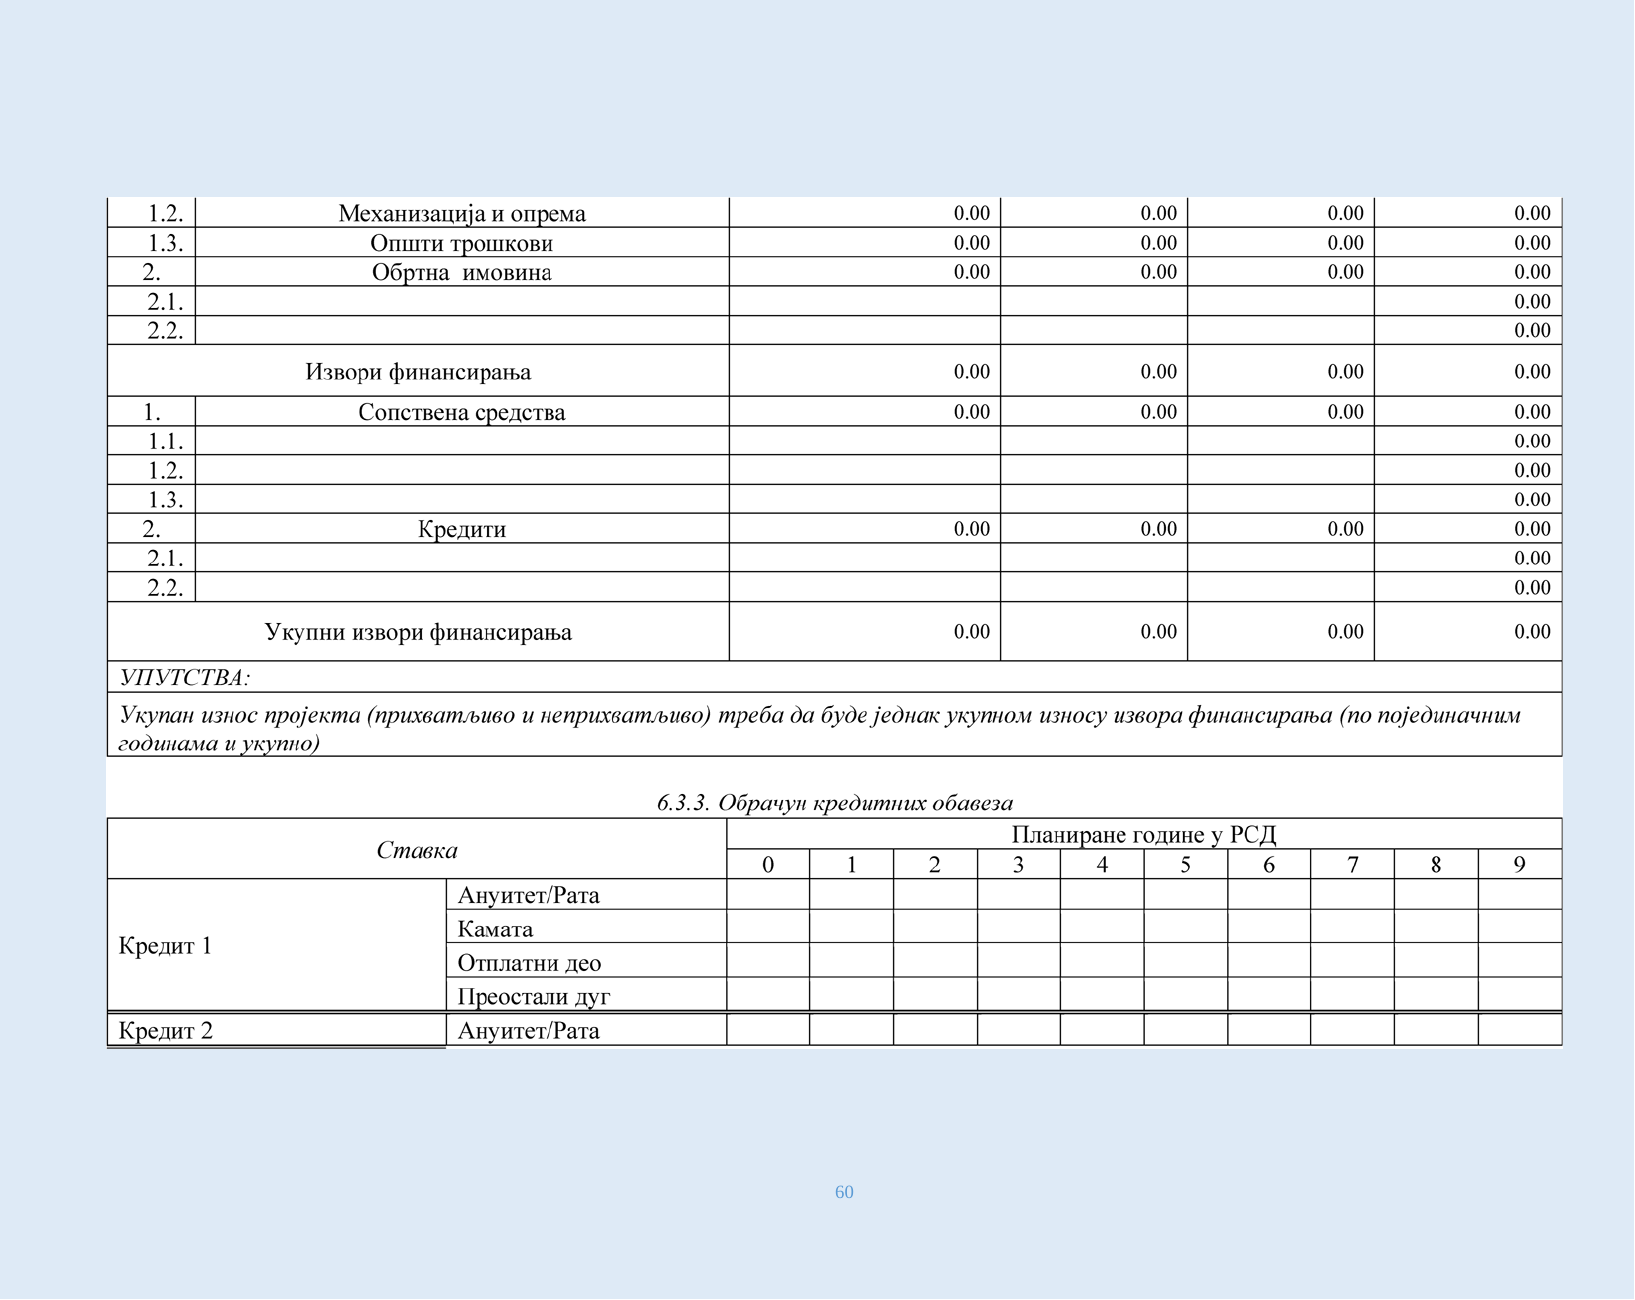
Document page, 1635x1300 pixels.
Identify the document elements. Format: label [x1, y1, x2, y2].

picture [106, 197, 1563, 1049]
